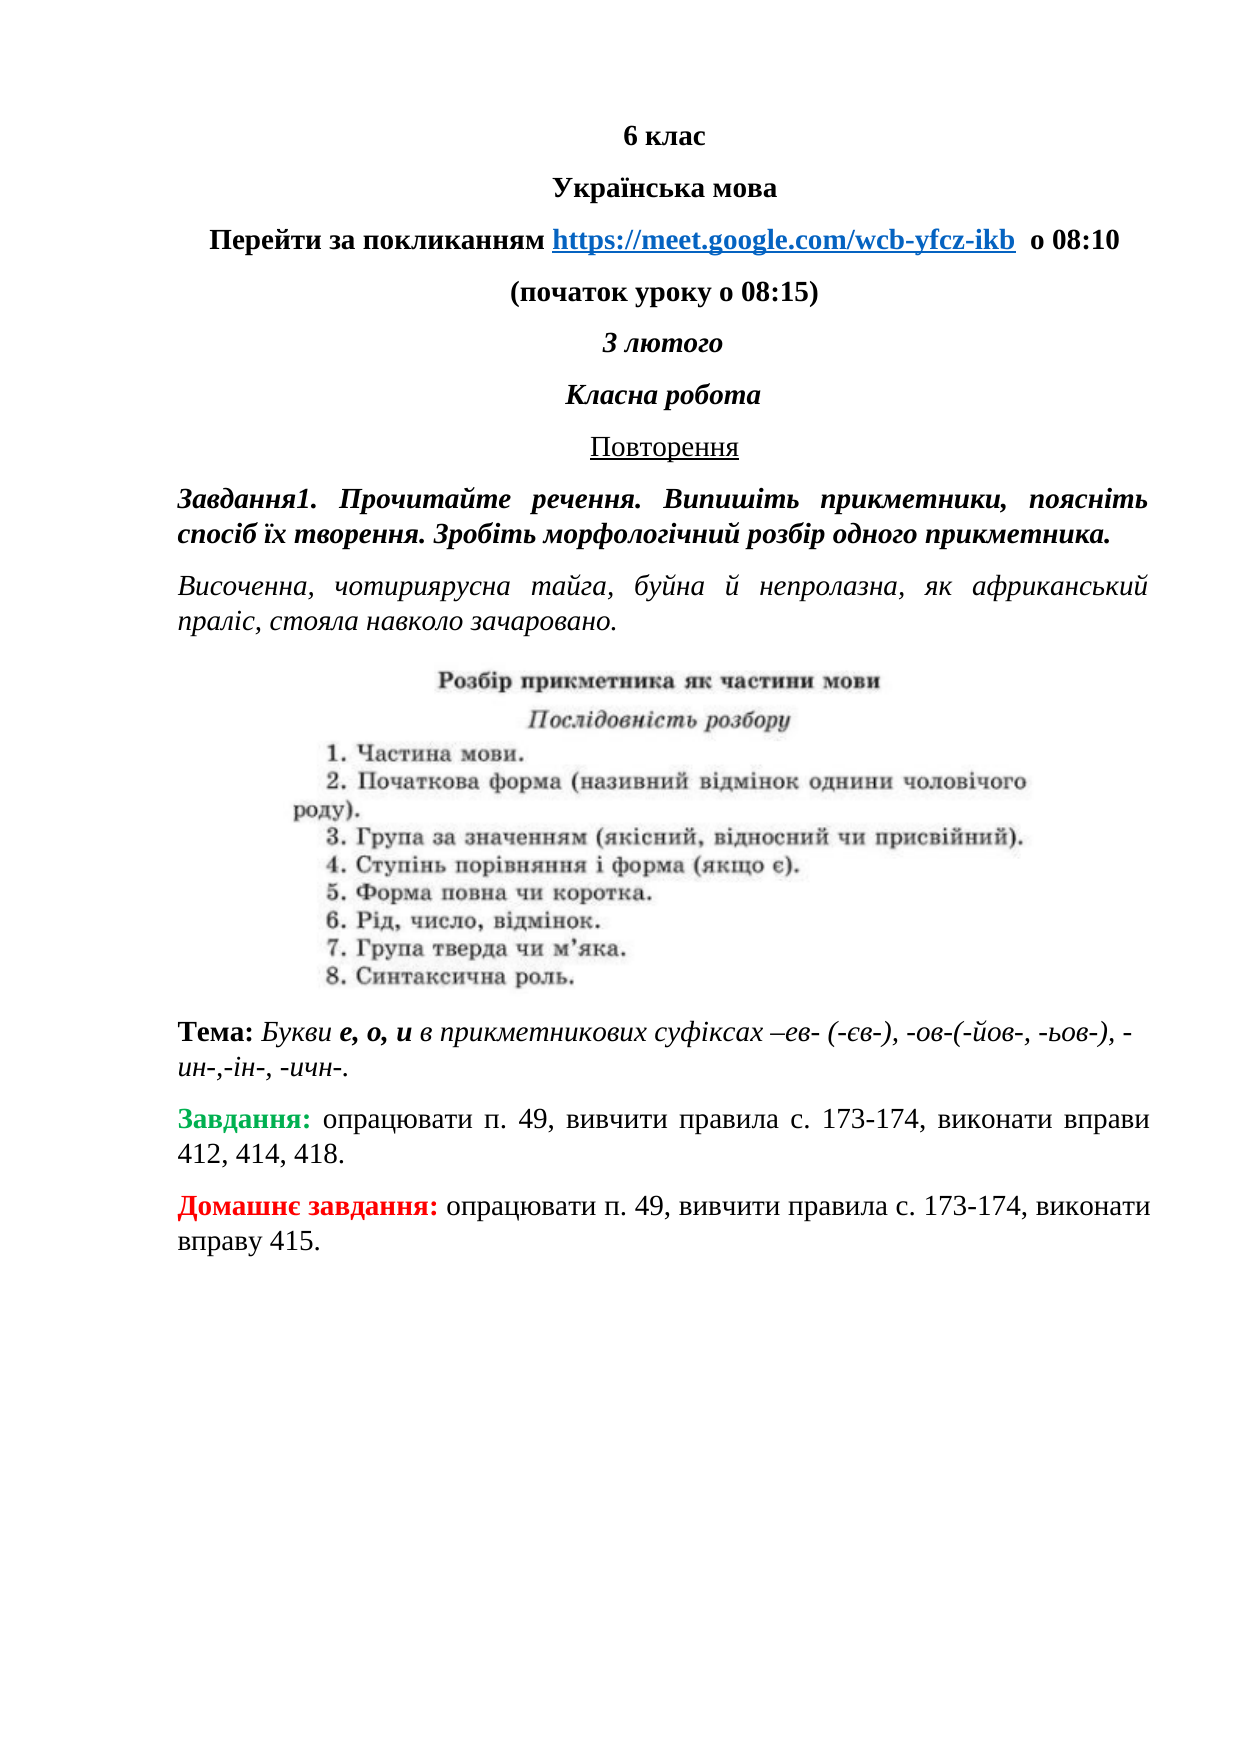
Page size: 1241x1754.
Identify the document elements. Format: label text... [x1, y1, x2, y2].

text 3 лютого [177, 326, 1152, 359]
text 6 клас [177, 118, 1152, 152]
text Повторення [177, 429, 1152, 463]
text Завдання: опрацювати п. 49, вивчити правила с. 173-174, виконати вправи 412, 414, 418. [177, 1101, 1152, 1170]
text Домашнє завдання: опрацювати п. 49, вивчити правила с. 173-174, виконати вправу 415. [177, 1188, 1152, 1257]
text Перейти за покликанням https://meet.google.com/wcb-yfcz-ikb о 08:10 [177, 222, 1152, 255]
text Височенна, чотириярусна тайга, буйна й непролазна, як африканський праліс, стояла навколо зачаровано. [177, 568, 1152, 637]
text Класна робота [177, 377, 1152, 411]
text Тема: Букви е, о, и в прикметникових суфіксах –ев- (-єв-), -ов-(-йов-, -ьов-), -ин-,-ін-, -ичн-. [177, 1014, 1152, 1083]
text (початок уроку о 08:15) [177, 274, 1152, 307]
picture [283, 655, 1046, 997]
text Завдання1. Прочитайте речення. Випишіть прикметники, поясніть спосіб їх творення. Зробіть морфологічний розбір одного прикметника. [177, 481, 1152, 550]
text Українська мова [177, 170, 1152, 203]
